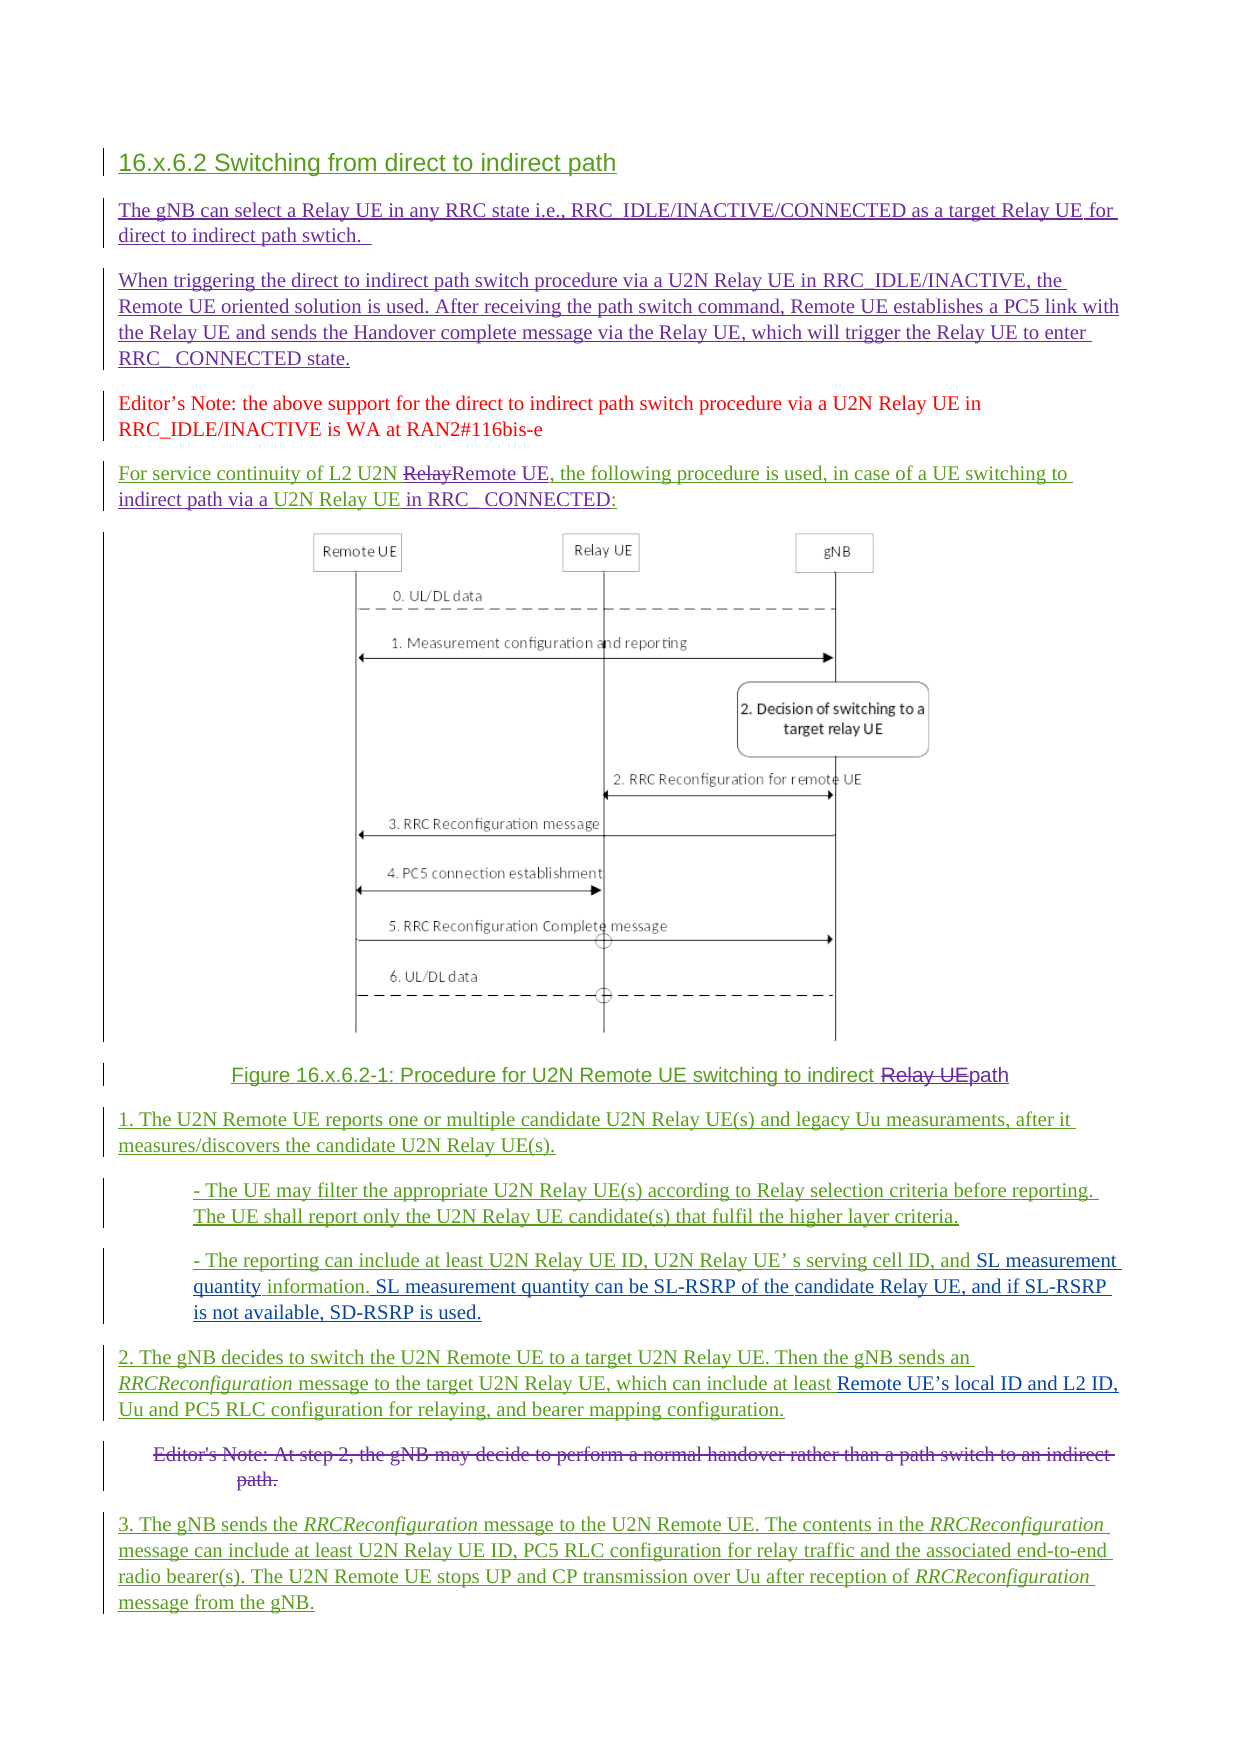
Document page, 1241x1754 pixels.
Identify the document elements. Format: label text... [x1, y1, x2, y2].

text Editor’s Note: the above support for the direct to indirect path switch procedure via a U2N Relay UE in RRC_IDLE/INACTIVE is WA at RAN2#116bis-e [118, 391, 1122, 441]
